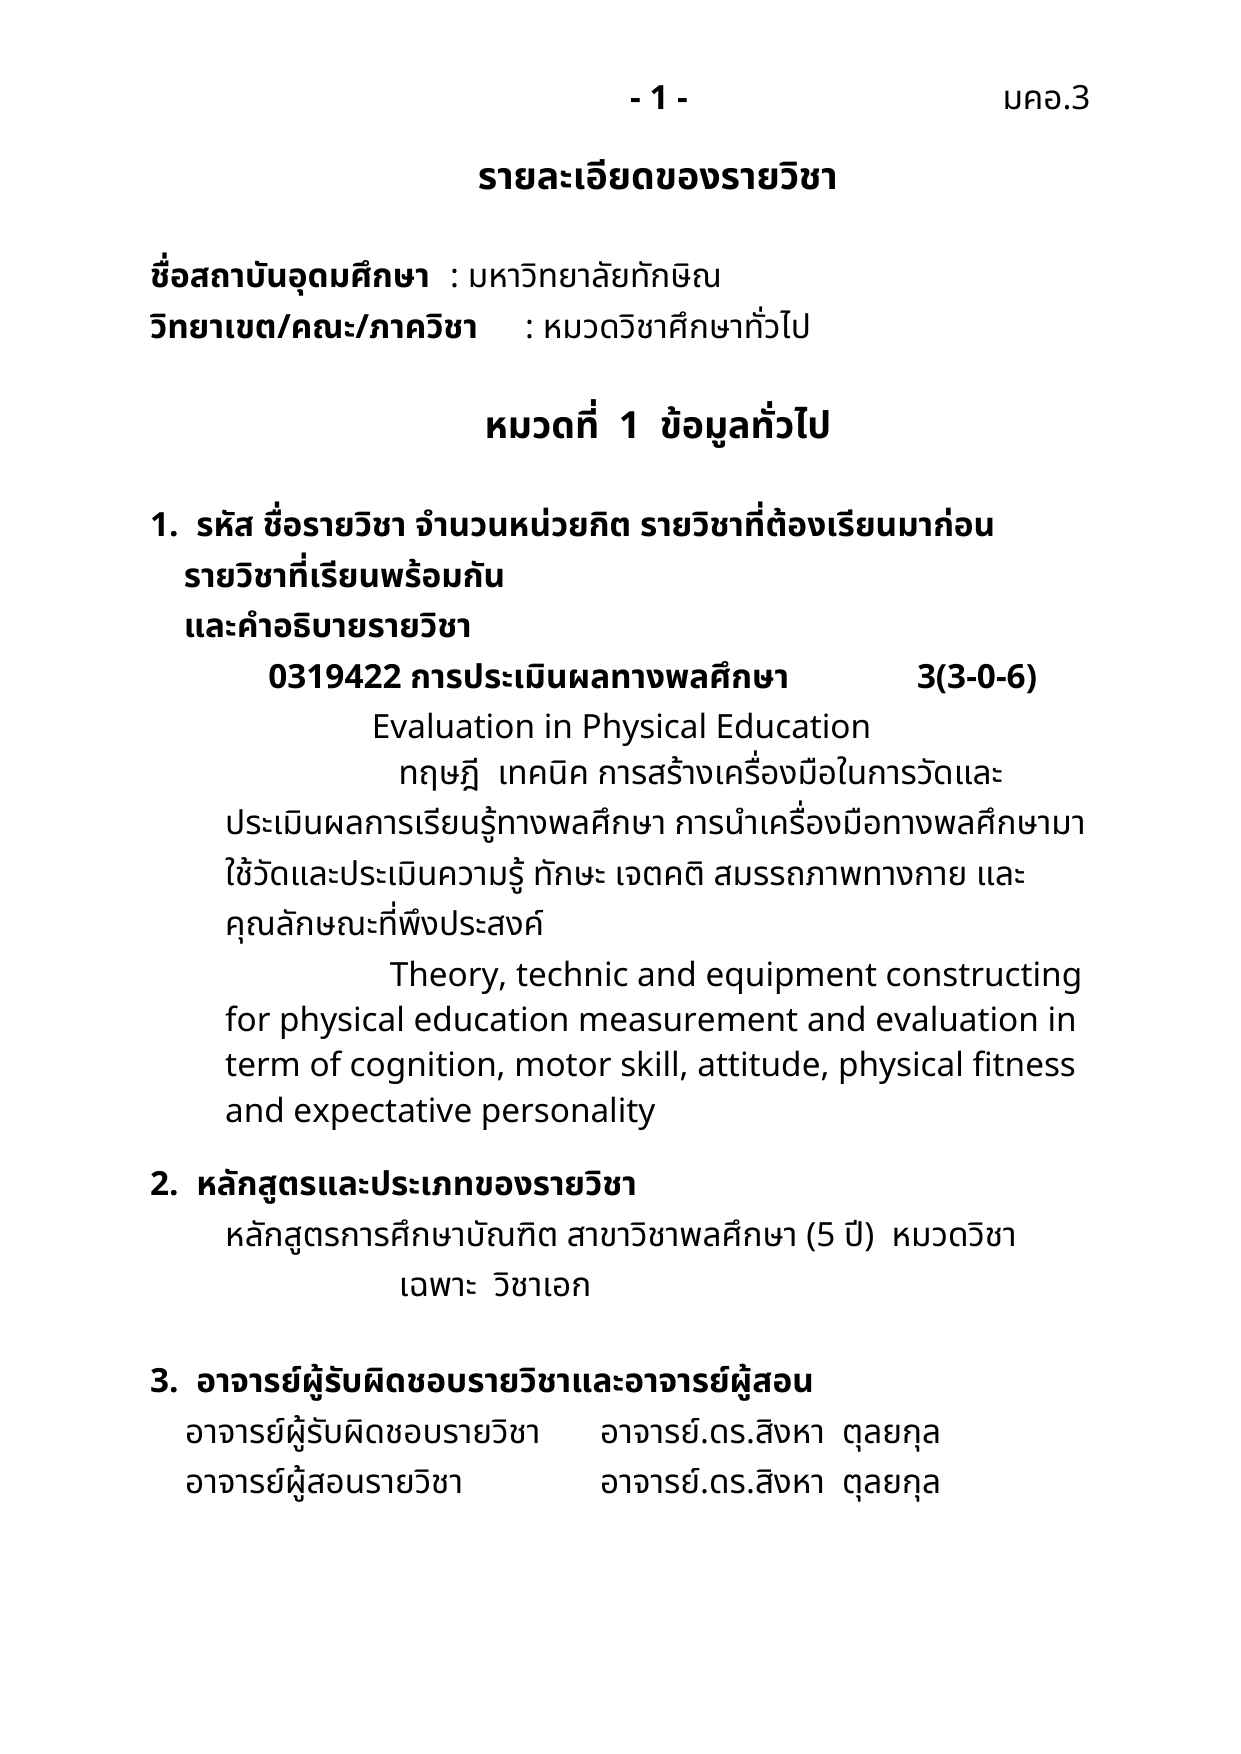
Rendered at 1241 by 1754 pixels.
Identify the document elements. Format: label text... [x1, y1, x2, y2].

text หลักสูตรการศึกษาบัณฑิต สาขาวิชาพลศึกษา (5 ปี) หมวดวิชาเฉพาะ วิชาเอก [225, 1211, 1090, 1312]
text ทฤษฎี เทคนิค การสร้างเครื่องมือในการวัดและประเมินผลการเรียนรู้ทางพลศึกษา การนำเครื่องมือทางพลศึกษามาใช้วัดและประเมินความรู้ ทักษะ เจตคติ สมรรถภาพทางกาย และคุณลักษณะที่พึงประสงค์ [225, 749, 1090, 950]
text Evaluation in Physical Education [372, 703, 1090, 749]
text Theory, technic and equipment constructing for physical education measurement and evaluation in term of cognition, motor skill, attitude, physical fitness and expectative personality [225, 950, 1090, 1132]
text รายละเอียดของรายวิชา [225, 150, 1090, 207]
text อาจารย์ผู้สอนรายวิชา อาจารย์.ดร.สิงหา ตุลยกุล [150, 1458, 1090, 1509]
text 3. อาจารย์ผู้รับผิดชอบรายวิชาและอาจารย์ผู้สอน [150, 1357, 1090, 1408]
text ชื่อสถาบันอุดมศึกษา : มหาวิทยาลัยทักษิณ [150, 252, 1090, 303]
text หมวดที่ 1 ข้อมูลทั่วไป [225, 399, 1090, 456]
text 1. รหัส ชื่อรายวิชา จำนวนหน่วยกิต รายวิชาที่ต้องเรียนมาก่อน รายวิชาที่เรียนพร้อมกัน และคำอธิบายรายวิชา [150, 501, 1090, 653]
text วิทยาเขต/คณะ/ภาควิชา : หมวดวิชาศึกษาทั่วไป [150, 303, 1090, 353]
text อาจารย์ผู้รับผิดชอบรายวิชา อาจารย์.ดร.สิงหา ตุลยกุล [150, 1408, 1090, 1458]
text 0319422 การประเมินผลทางพลศึกษา 3(3-0-6) [268, 653, 1090, 703]
text 2. หลักสูตรและประเภทของรายวิชา [150, 1160, 1090, 1211]
